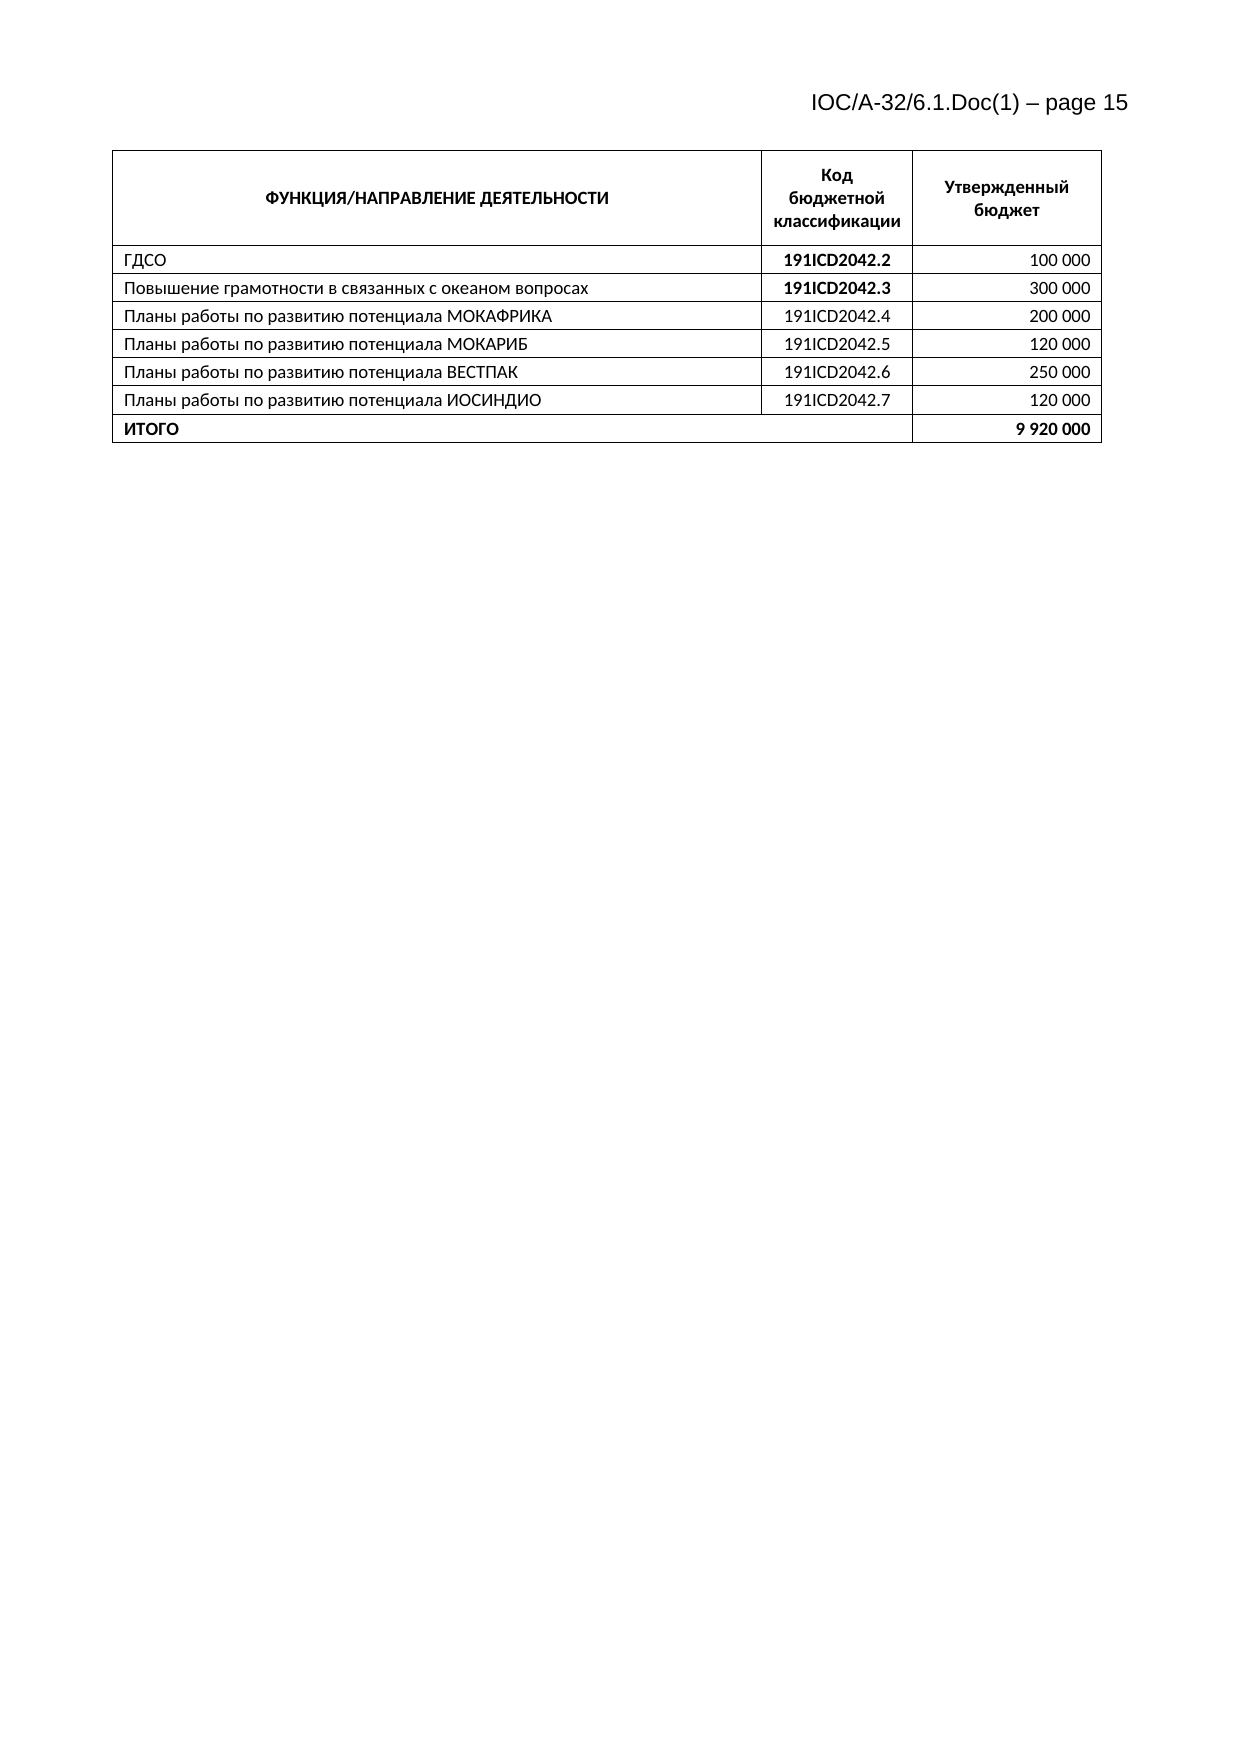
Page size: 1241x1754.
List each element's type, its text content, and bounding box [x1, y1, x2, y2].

table_cell Планы работы по развитию потенциала ИОСИНДИО [113, 386, 761, 413]
table_cell 250 000 [913, 358, 1101, 385]
table_cell ГДСО [113, 246, 761, 273]
table_cell 100 000 [913, 246, 1101, 273]
table_cell 191ICD2042.7 [762, 386, 912, 413]
table_header Код бюджетной классификации [762, 151, 912, 245]
table_cell 120 000 [913, 330, 1101, 357]
table_header Утвержденный бюджет [913, 151, 1101, 245]
table_cell Повышение грамотности в связанных с океаном вопросах [113, 274, 761, 301]
table_cell 191ICD2042.5 [762, 330, 912, 357]
table_cell 120 000 [913, 386, 1101, 413]
table_cell 9 920 000 [913, 415, 1101, 442]
table_cell 191ICD2042.4 [762, 302, 912, 329]
table_cell 200 000 [913, 302, 1101, 329]
table_cell Планы работы по развитию потенциала МОКАФРИКА [113, 302, 761, 329]
table_cell 191ICD2042.3 [762, 274, 912, 301]
table_cell [762, 415, 912, 442]
table_cell Планы работы по развитию потенциала ВЕСТПАК [113, 358, 761, 385]
table_cell Планы работы по развитию потенциала МОКАРИБ [113, 330, 761, 357]
table_cell ИТОГО [113, 415, 762, 442]
table_header ФУНКЦИЯ/НАПРАВЛЕНИЕ ДЕЯТЕЛЬНОСТИ [113, 151, 761, 245]
table_cell 191ICD2042.6 [762, 358, 912, 385]
table_cell 300 000 [913, 274, 1101, 301]
table_cell 191ICD2042.2 [762, 246, 912, 273]
